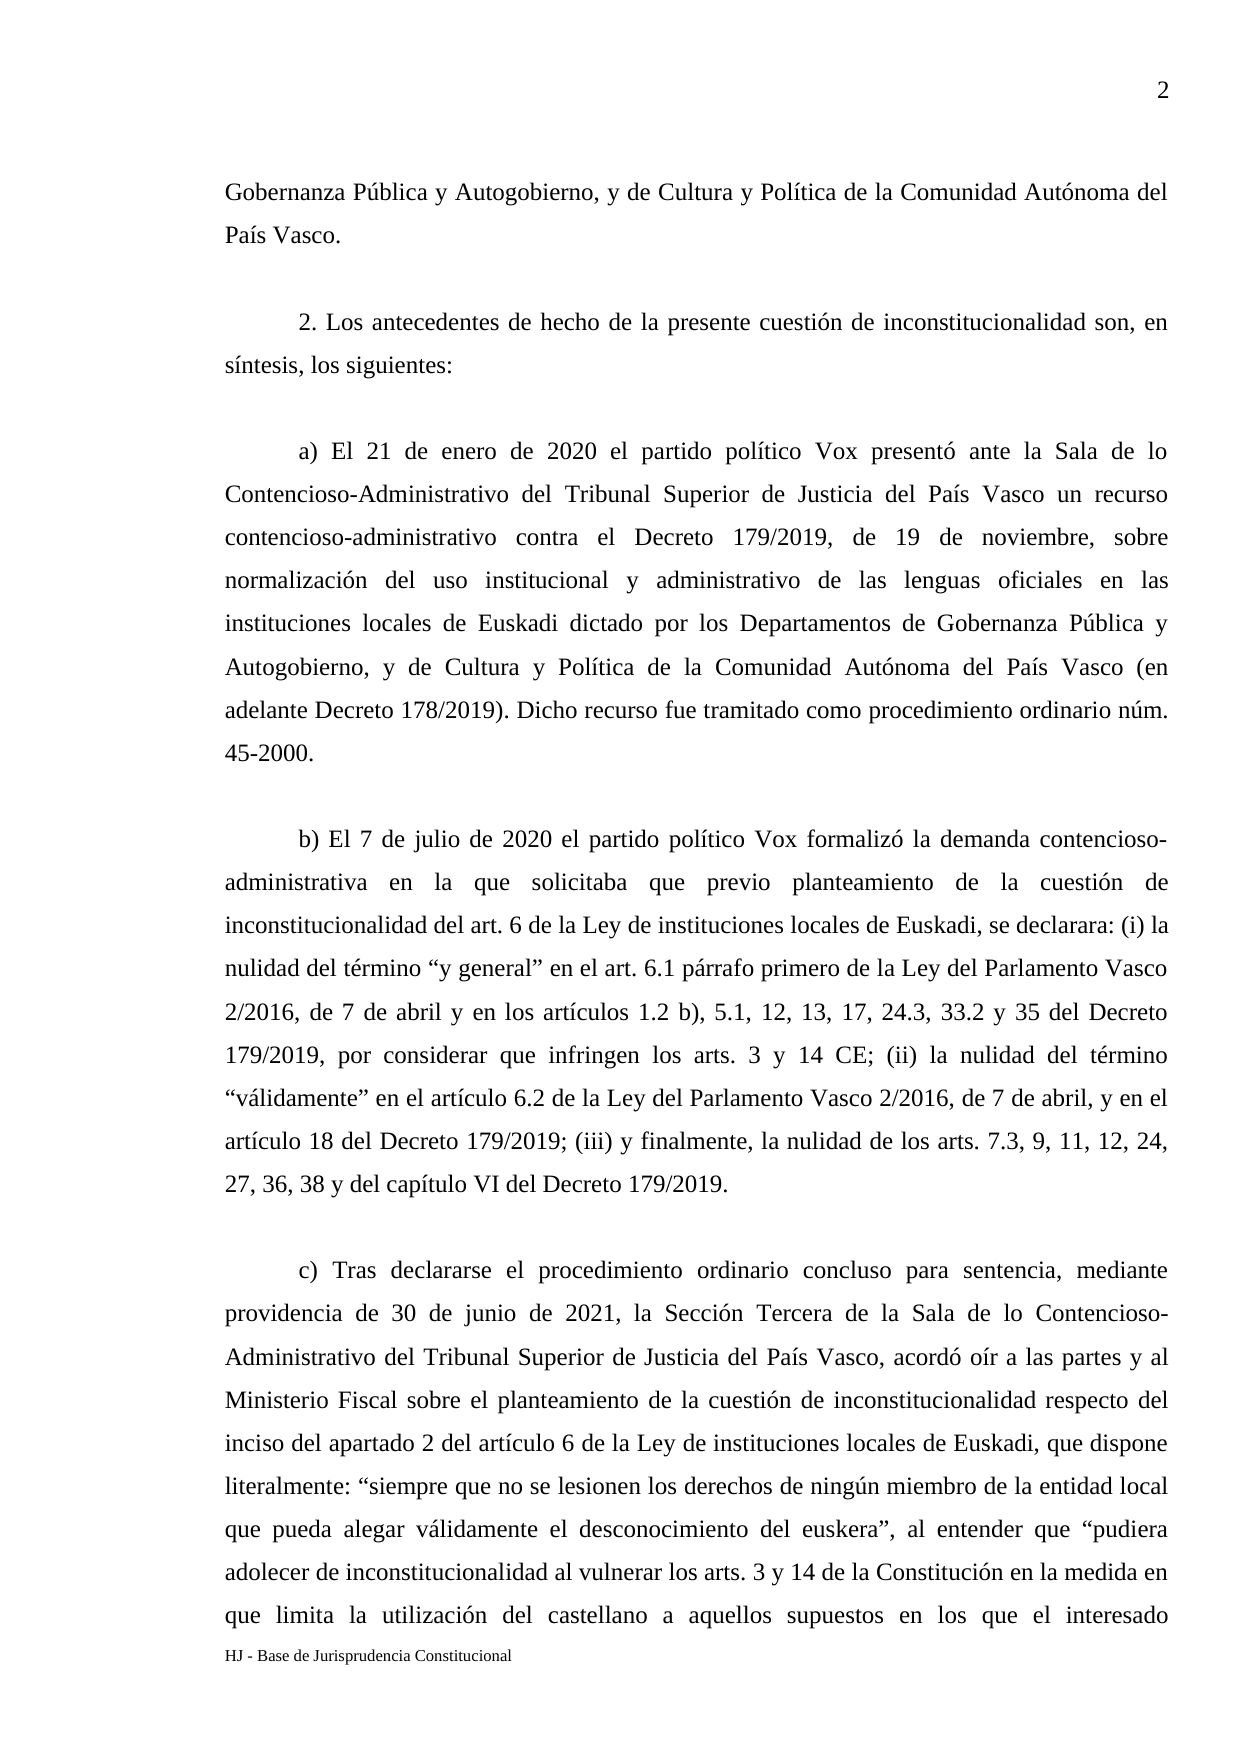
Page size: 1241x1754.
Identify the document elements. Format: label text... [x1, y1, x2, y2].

text b) El 7 de julio de 2020 el partido político Vox formalizó la demanda contencioso-administrativa en la que solicitaba que previo planteamiento de la cuestión de inconstitucionalidad del art. 6 de la Ley de instituciones locales de Euskadi, se declarara: (i) la nulidad del término “y general” en el art. 6.1 párrafo primero de la Ley del Parlamento Vasco 2/2016, de 7 de abril y en los artículos 1.2 b), 5.1, 12, 13, 17, 24.3, 33.2 y 35 del Decreto 179/2019, por considerar que infringen los arts. 3 y 14 CE; (ii) la nulidad del término “válidamente” en el artículo 6.2 de la Ley del Parlamento Vasco 2/2016, de 7 de abril, y en el artículo 18 del Decreto 179/2019; (iii) y finalmente, la nulidad de los arts. 7.3, 9, 11, 12, 24, 27, 36, 38 y del capítulo VI del Decreto 179/2019. [224, 824, 1169, 1198]
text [224, 1255, 1169, 1629]
text 2. Los antecedentes de hecho de la presente cuestión de inconstitucionalidad son, en síntesis, los siguientes: [224, 307, 1169, 378]
text a) El 21 de enero de 2020 el partido político Vox presentó ante la Sala de lo Contencioso-Administrativo del Tribunal Superior de Justicia del País Vasco un recurso contencioso-administrativo contra el Decreto 179/2019, de 19 de noviembre, sobre normalización del uso institucional y administrativo de las lenguas oficiales en las instituciones locales de Euskadi dictado por los Departamentos de Gobernanza Pública y Autogobierno, y de Cultura y Política de la Comunidad Autónoma del País Vasco (en adelante Decreto 178/2019). Dicho recurso fue tramitado como procedimiento ordinario núm. 45-2000. [224, 436, 1169, 767]
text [224, 177, 1169, 249]
